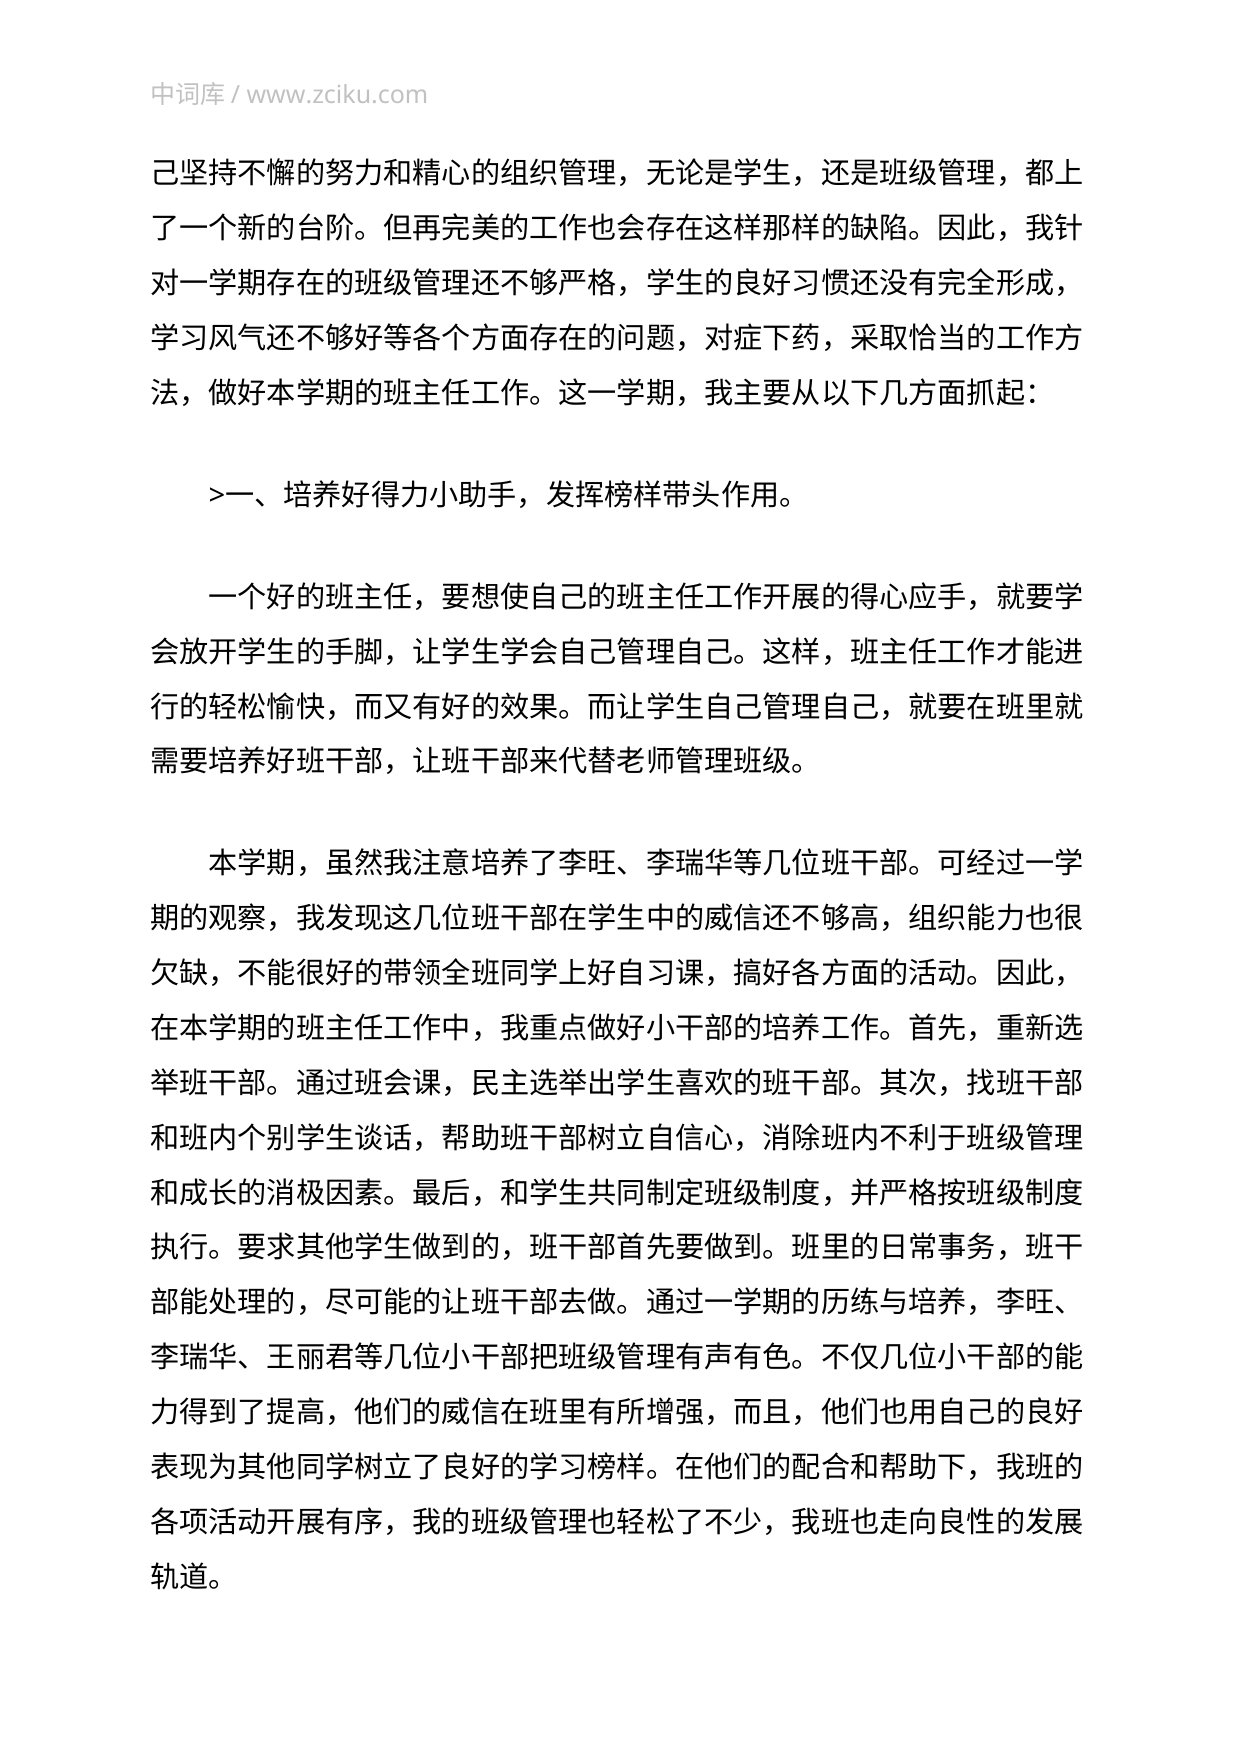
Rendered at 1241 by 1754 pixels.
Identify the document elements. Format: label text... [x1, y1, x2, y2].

text >一、培养好得力小助手，发挥榜样带头作用。 [150, 471, 1090, 514]
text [150, 150, 1090, 412]
text 一个好的班主任，要想使自己的班主任工作开展的得心应手，就要学会放开学生的手脚，让学生学会自己管理自己。这样，班主任工作才能进行的轻松愉快，而又有好的效果。而让学生自己管理自己，就要在班里就需要培养好班干部，让班干部来代替老师管理班级。 [150, 573, 1090, 780]
text 本学期，虽然我注意培养了李旺、李瑞华等几位班干部。可经过一学期的观察，我发现这几位班干部在学生中的威信还不够高，组织能力也很欠缺，不能很好的带领全班同学上好自习课，搞好各方面的活动。因此，在本学期的班主任工作中，我重点做好小干部的培养工作。首先，重新选举班干部。通过班会课，民主选举出学生喜欢的班干部。其次，找班干部和班内个别学生谈话，帮助班干部树立自信心，消除班内不利于班级管理和成长的消极因素。最后，和学生共同制定班级制度，并严格按班级制度执行。要求其他学生做到的，班干部首先要做到。班里的日常事务，班干部能处理的，尽可能的让班干部去做。通过一学期的历练与培养，李旺、李瑞华、王丽君等几位小干部把班级管理有声有色。不仅几位小干部的能力得到了提高，他们的威信在班里有所增强，而且，他们也用自己的良好表现为其他同学树立了良好的学习榜样。在他们的配合和帮助下，我班的各项活动开展有序，我的班级管理也轻松了不少，我班也走向良性的发展轨道。 [150, 840, 1090, 1596]
